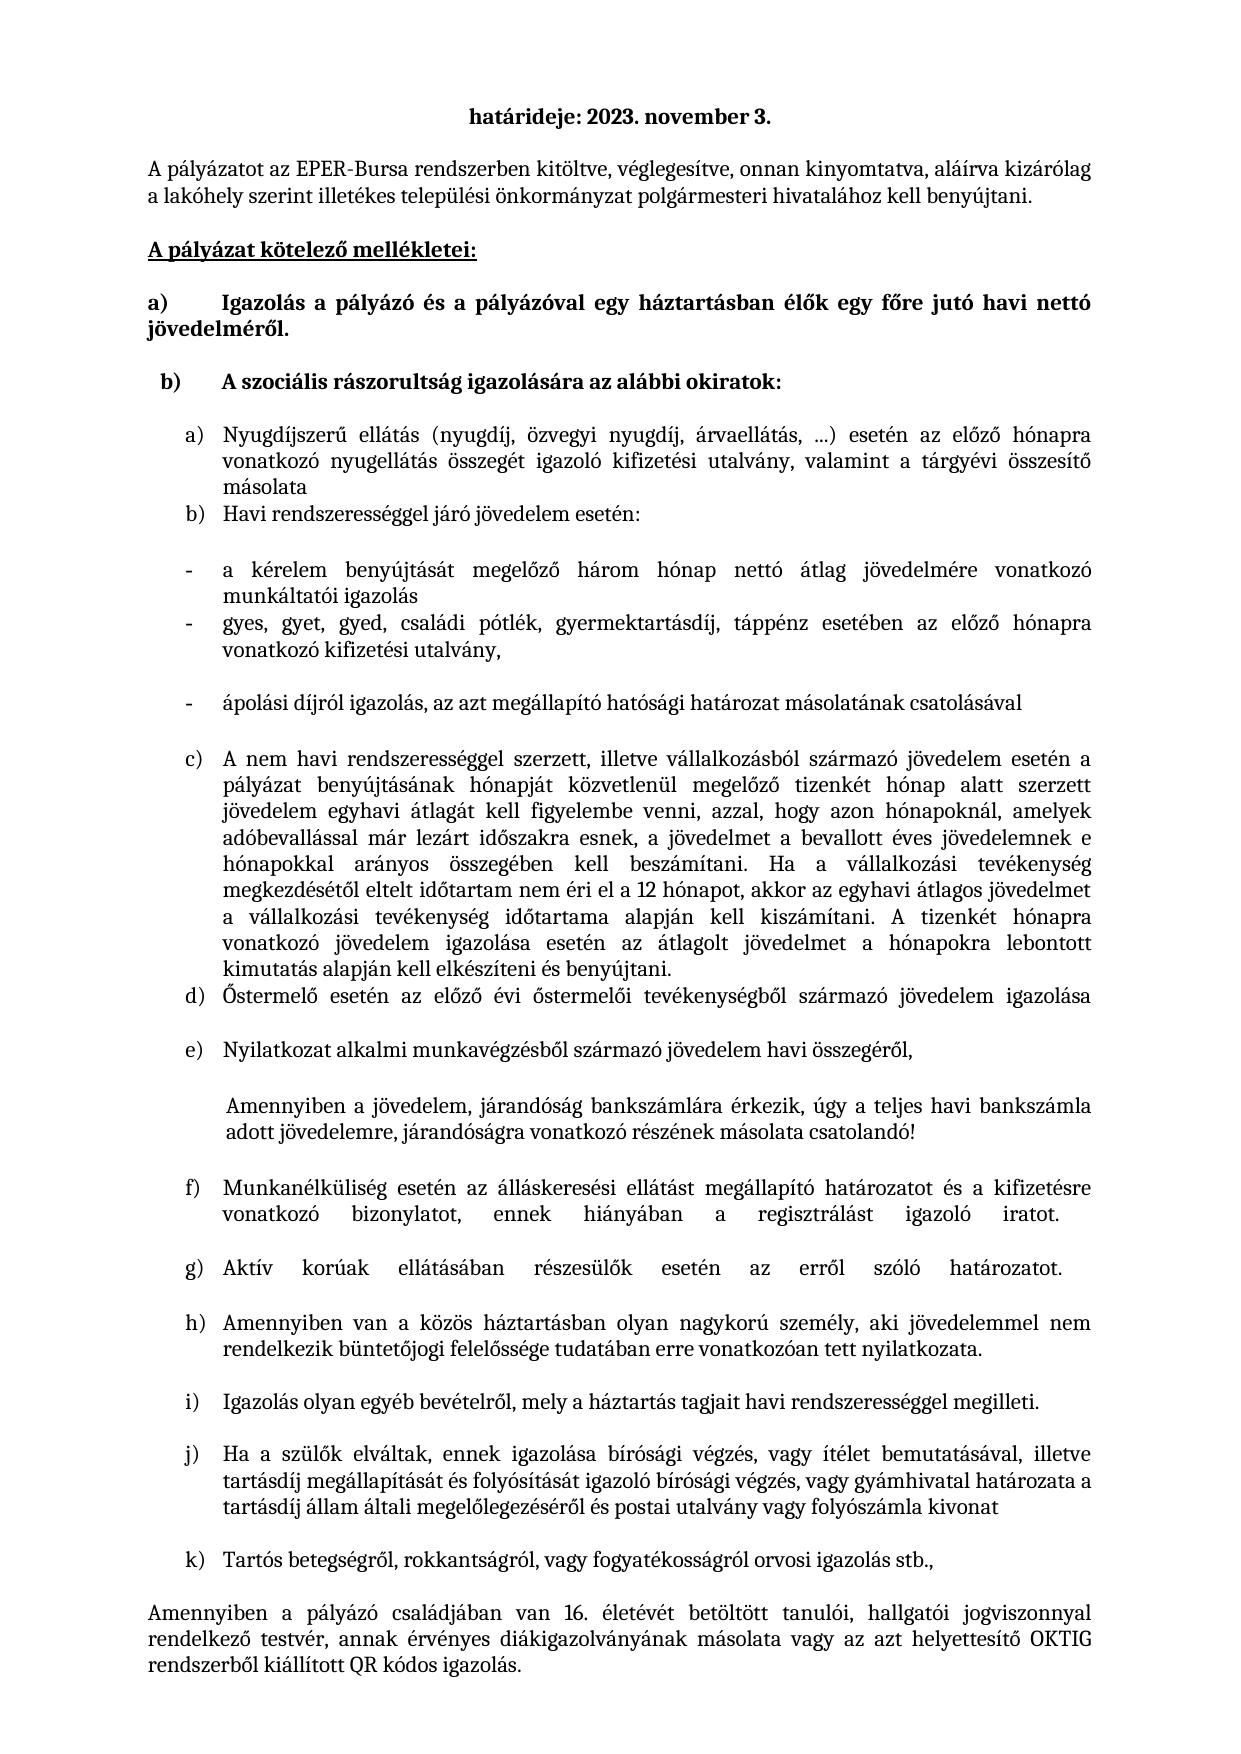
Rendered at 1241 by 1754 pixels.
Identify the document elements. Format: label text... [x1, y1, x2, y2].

text b) A szociális rászorultság igazolására az alábbi okiratok: [160, 369, 1093, 395]
text határideje: 2023. november 3. [148, 103, 1093, 130]
list Nyilatkozat alkalmi munkavégzésből származó jövedelem havi összegéről, [185, 1037, 1093, 1063]
list Őstermelő esetén az előző évi őstermelői tevékenységből származó jövedelem igazolása [185, 983, 1093, 1037]
list a kérelem benyújtását megelőző három hónap nettó átlag jövedelmére vonatkozó munkáltatói igazolás [185, 556, 1093, 609]
text Amennyiben a jövedelem, járandóság bankszámlára érkezik, úgy a teljes havi bankszámla adott jövedelemre, járandóságra vonatkozó részének másolata csatolandó! [226, 1092, 1093, 1145]
list Aktív korúak ellátásában részesülők esetén az erről szóló határozatot. [185, 1255, 1093, 1309]
text a) Igazolás a pályázó és a pályázóval egy háztartásban élők egy főre jutó havi nettó jövedelméről. [148, 289, 1093, 342]
text Amennyiben a pályázó családjában van 16. életévét betöltött tanulói, hallgatói jogviszonnyal rendelkező testvér, annak érvényes diákigazolványának másolata vagy az azt helyettesítő OKTIG rendszerből kiállított QR kódos igazolás. [148, 1599, 1093, 1678]
list Igazolás olyan egyéb bevételről, mely a háztartás tagjait havi rendszerességgel megilleti. [185, 1388, 1093, 1415]
text A pályázat kötelező mellékletei: [148, 237, 1093, 263]
list gyes, gyet, gyed, családi pótlék, gyermektartásdíj, táppénz esetében az előző hónapra vonatkozó kifizetési utalvány, [185, 609, 1093, 663]
list ápolási díjról igazolás, az azt megállapító hatósági határozat másolatának csatolásával [185, 689, 1093, 716]
list Nyugdíjszerű ellátás (nyugdíj, özvegyi nyugdíj, árvaellátás, ...) esetén az előző hónapra vonatkozó nyugellátás összegét igazoló kifizetési utalvány, valamint a tárgyévi összesítő másolata [185, 421, 1093, 500]
list Amennyiben van a közös háztartásban olyan nagykorú személy, aki jövedelemmel nem rendelkezik büntetőjogi felelőssége tudatában erre vonatkozóan tett nyilatkozata. [185, 1309, 1093, 1362]
list A nem havi rendszerességgel szerzett, illetve vállalkozásból származó jövedelem esetén a pályázat benyújtásának hónapját közvetlenül megelőző tizenkét hónap alatt szerzett jövedelem egyhavi átlagát kell figyelembe venni, azzal, hogy azon hónapoknál, amelyek adóbevallással már lezárt időszakra esnek, a jövedelmet a bevallott éves jövedelemnek e hónapokkal arányos összegében kell beszámítani. Ha a vállalkozási tevékenység megkezdésétől eltelt időtartam nem éri el a 12 hónapot, akkor az egyhavi átlagos jövedelmet a vállalkozási tevékenység időtartama alapján kell kiszámítani. A tizenkét hónapra vonatkozó jövedelem igazolása esetén az átlagolt jövedelmet a hónapokra lebontott kimutatás alapján kell elkészíteni és benyújtani. [185, 745, 1093, 983]
list Ha a szülők elváltak, ennek igazolása bírósági végzés, vagy ítélet bemutatásával, illetve tartásdíj megállapítását és folyósítását igazoló bírósági végzés, vagy gyámhivatal határozata a tartásdíj állam általi megelőlegezéséről és postai utalvány vagy folyószámla kivonat [185, 1441, 1093, 1520]
list Havi rendszerességgel járó jövedelem esetén: [185, 500, 1093, 527]
list Munkanélküliség esetén az álláskeresési ellátást megállapító határozatot és a kifizetésre vonatkozó bizonylatot, ennek hiányában a regisztrálást igazoló iratot. [185, 1174, 1093, 1255]
text A pályázatot az EPER-Bursa rendszerben kitöltve, véglegesítve, onnan kinyomtatva, aláírva kizárólag a lakóhely szerint illetékes települési önkormányzat polgármesteri hivatalához kell benyújtani. [148, 156, 1093, 209]
list Tartós betegségről, rokkantságról, vagy fogyatékosságról orvosi igazolás stb., [185, 1547, 1093, 1573]
